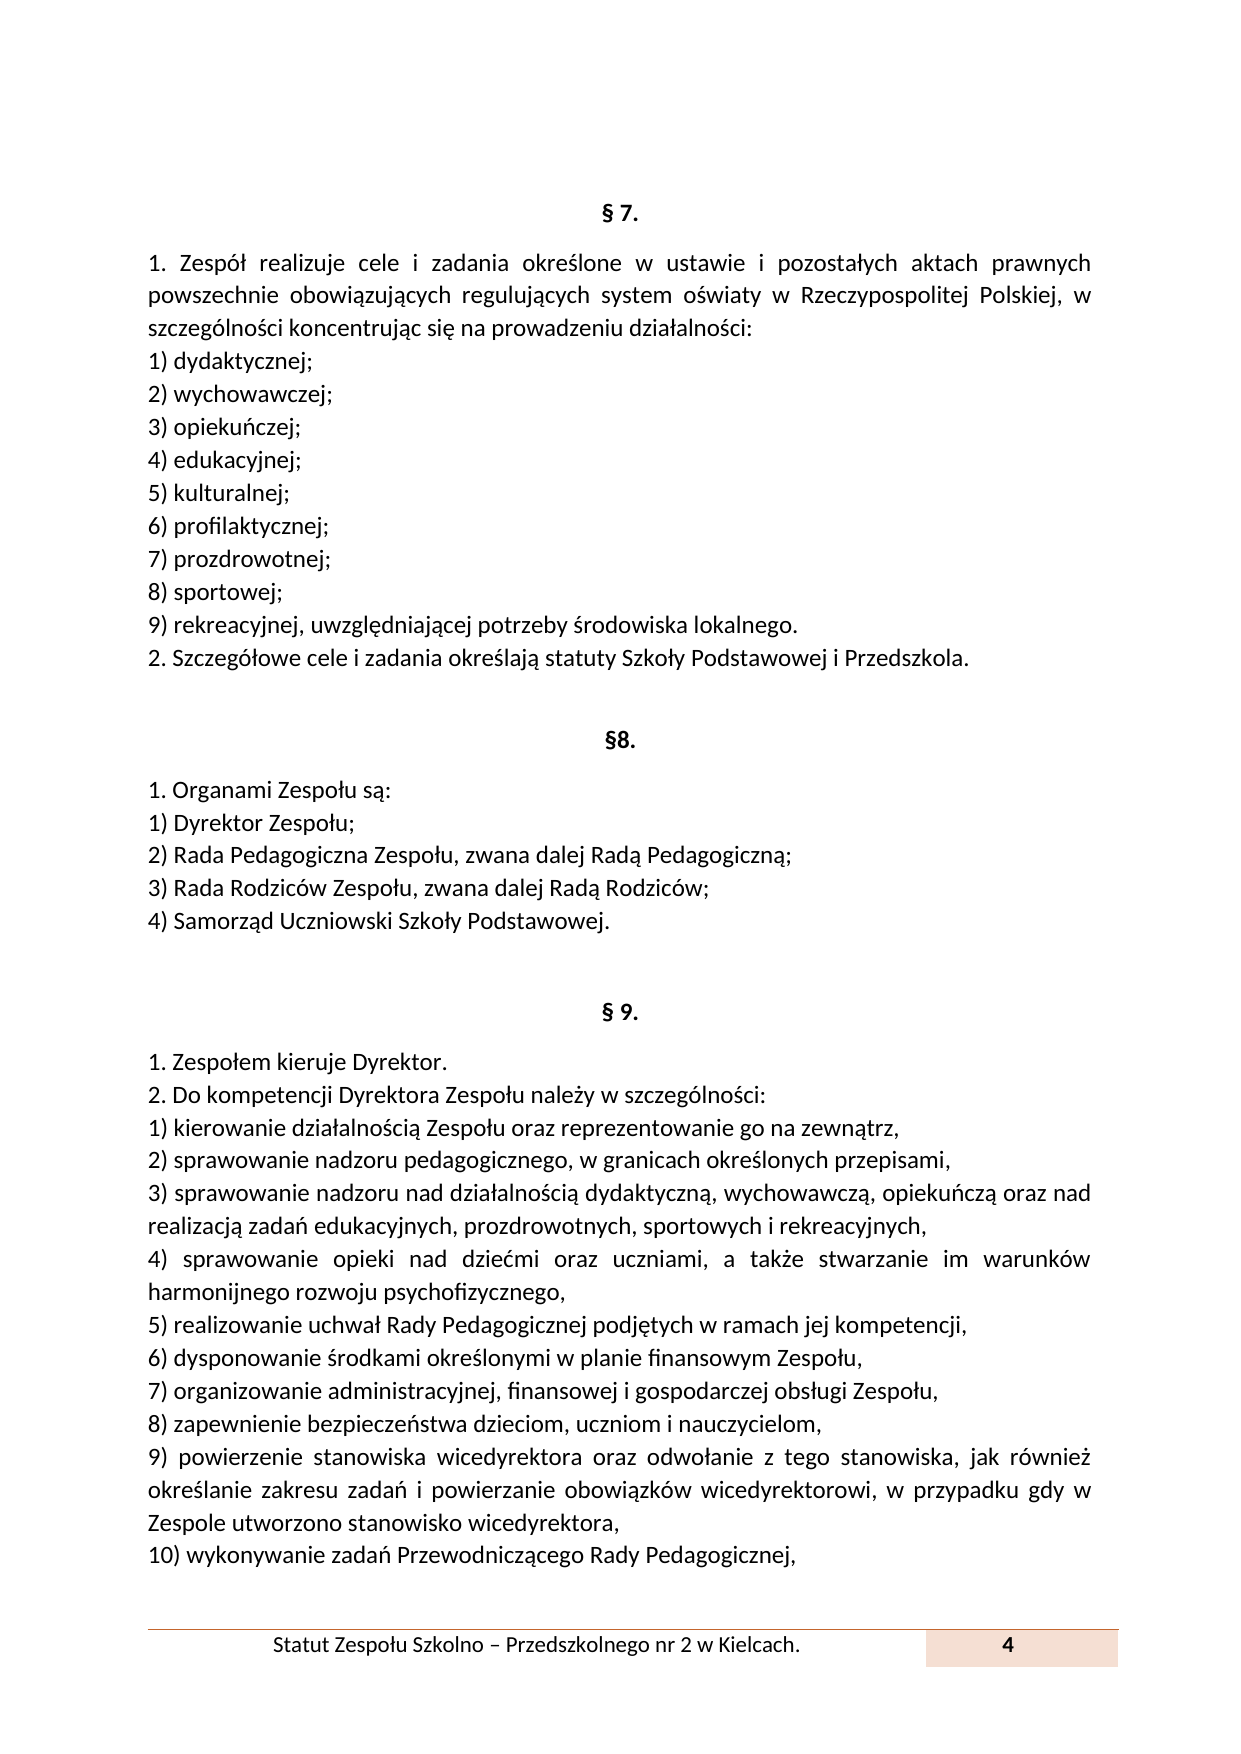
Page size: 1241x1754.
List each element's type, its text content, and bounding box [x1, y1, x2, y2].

text 3) Rada Rodziców Zespołu, zwana dalej Radą Rodziców; [148, 873, 1093, 903]
text 3) sprawowanie nadzoru nad działalnością dydaktyczną, wychowawczą, opiekuńczą oraz nad realizacją zadań edukacyjnych, prozdrowotnych, sportowych i rekreacyjnych, [148, 1178, 1093, 1241]
text 8) sportowej; [148, 576, 1093, 606]
text 3) opiekuńczej; [148, 411, 1093, 442]
text 5) kulturalnej; [148, 477, 1093, 508]
text 6) profilaktycznej; [148, 510, 1093, 541]
text 4) edukacyjnej; [148, 444, 1093, 475]
text 10) wykonywanie zadań Przewodniczącego Rady Pedagogicznej, [148, 1540, 1093, 1570]
text § 7. [148, 197, 1093, 228]
text 6) dysponowanie środkami określonymi w planie finansowym Zespołu, [148, 1342, 1093, 1373]
text 1) Dyrektor Zespołu; [148, 807, 1093, 837]
text 2) Rada Pedagogiczna Zespołu, zwana dalej Radą Pedagogiczną; [148, 840, 1093, 870]
text 9) rekreacyjnej, uwzględniającej potrzeby środowiska lokalnego. [148, 609, 1093, 639]
text § 9. [148, 996, 1093, 1027]
text 1. Organami Zespołu są: [148, 774, 1093, 804]
text §8. [148, 724, 1093, 755]
text 2) wychowawczej; [148, 378, 1093, 409]
text 2. Do kompetencji Dyrektora Zespołu należy w szczególności: [148, 1079, 1093, 1109]
text 7) prozdrowotnej; [148, 543, 1093, 573]
text 5) realizowanie uchwał Rady Pedagogicznej podjętych w ramach jej kompetencji, [148, 1309, 1093, 1340]
text 8) zapewnienie bezpieczeństwa dzieciom, uczniom i nauczycielom, [148, 1408, 1093, 1438]
text 2) sprawowanie nadzoru pedagogicznego, w granicach określonych przepisami, [148, 1145, 1093, 1175]
text 4) sprawowanie opieki nad dziećmi oraz uczniami, a także stwarzanie im warunków harmonijnego rozwoju psychofizycznego, [148, 1243, 1093, 1307]
text 1) dydaktycznej; [148, 346, 1093, 376]
text 7) organizowanie administracyjnej, finansowej i gospodarczej obsługi Zespołu, [148, 1375, 1093, 1406]
text 1) kierowanie działalnością Zespołu oraz reprezentowanie go na zewnątrz, [148, 1112, 1093, 1142]
text 9) powierzenie stanowiska wicedyrektora oraz odwołanie z tego stanowiska, jak również określanie zakresu zadań i powierzanie obowiązków wicedyrektorowi, w przypadku gdy w Zespole utworzono stanowisko wicedyrektora, [148, 1441, 1093, 1537]
text 1. Zespół realizuje cele i zadania określone w ustawie i pozostałych aktach prawnych powszechnie obowiązujących regulujących system oświaty w Rzeczypospolitej Polskiej, w szczególności koncentrując się na prowadzeniu działalności: [148, 247, 1093, 343]
text 1. Zespołem kieruje Dyrektor. [148, 1046, 1093, 1076]
text 2. Szczegółowe cele i zadania określają statuty Szkoły Podstawowej i Przedszkola. [148, 642, 1093, 672]
text 4) Samorząd Uczniowski Szkoły Podstawowej. [148, 906, 1093, 936]
